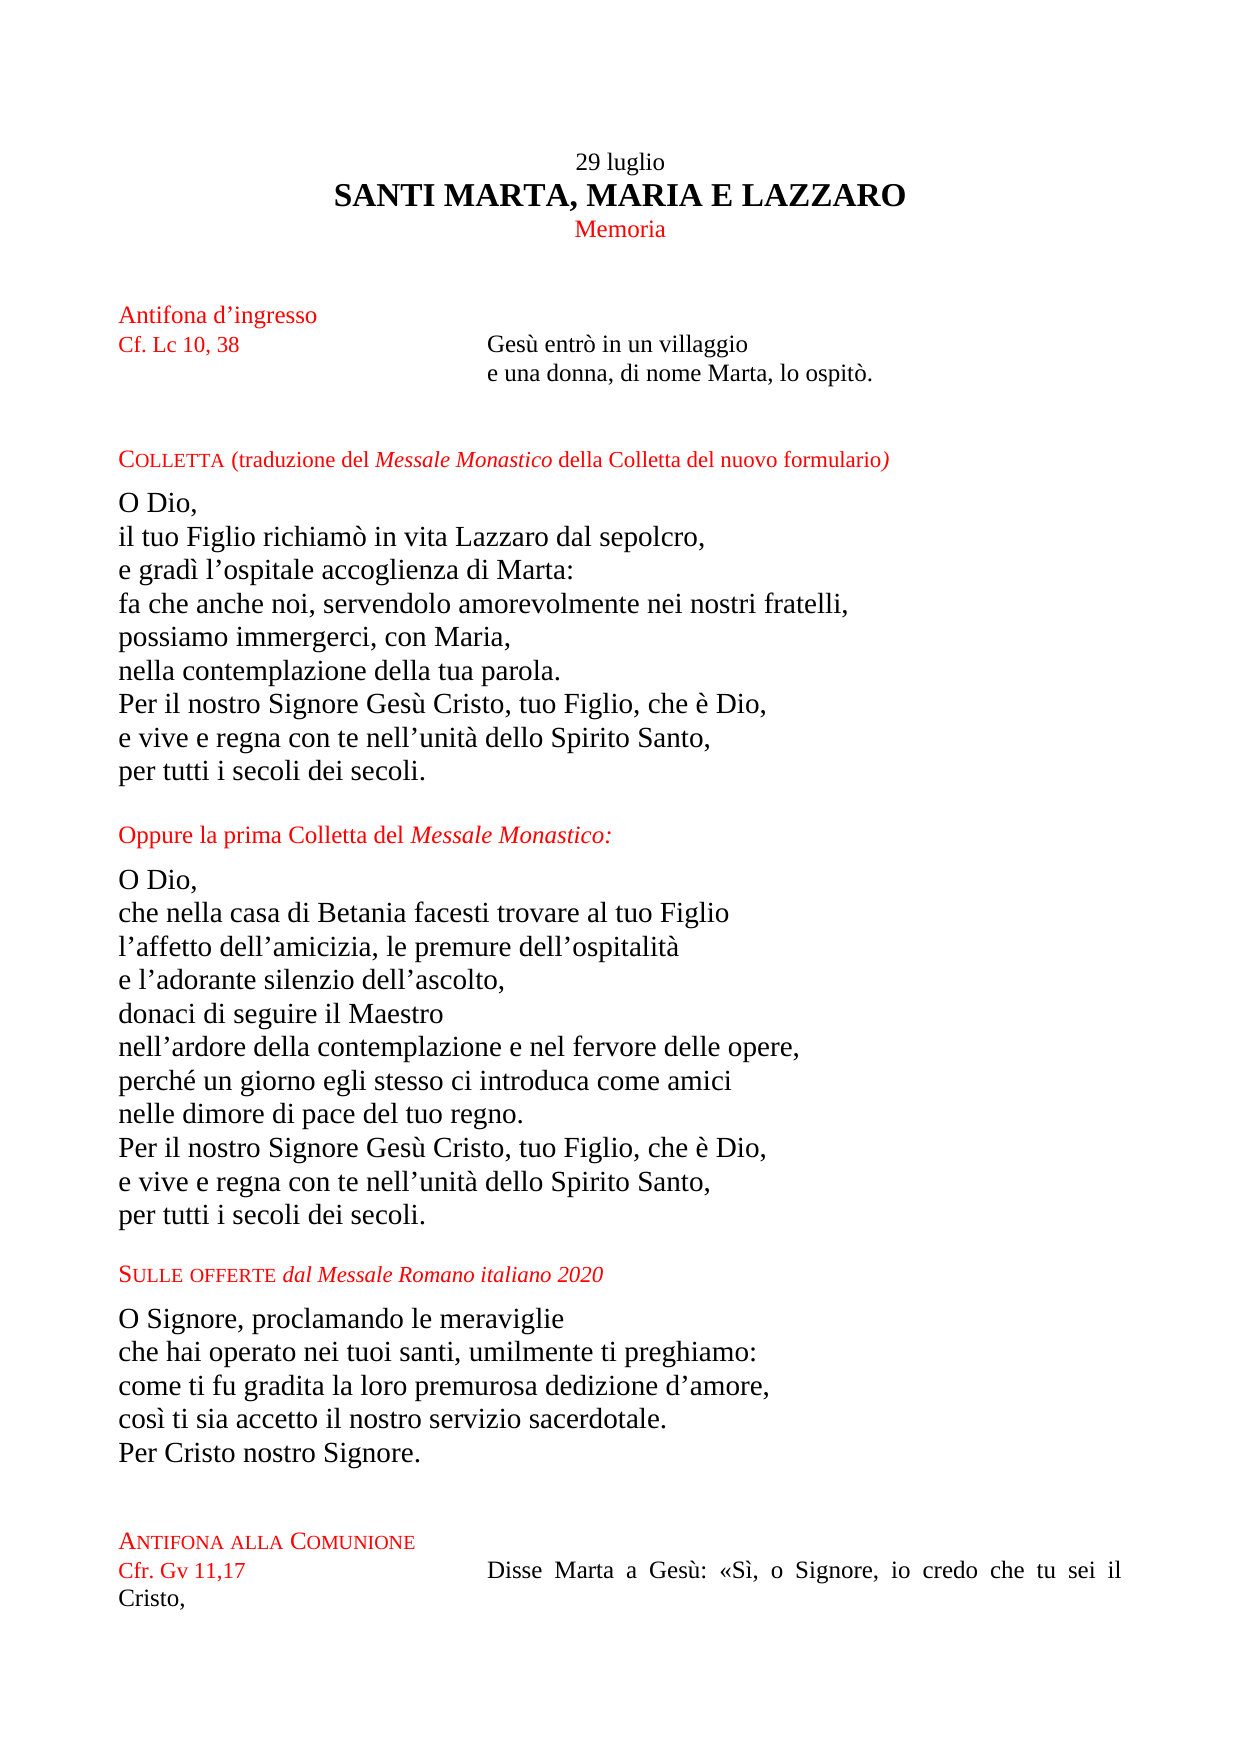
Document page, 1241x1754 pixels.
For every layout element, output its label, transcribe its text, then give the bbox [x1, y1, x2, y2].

text Memoria [118, 214, 1122, 243]
text Per il nostro Signore Gesù Cristo, tuo Figlio, che è Dio, [118, 1130, 1122, 1164]
text e gradì l’ospitale accoglienza di Marta: [118, 552, 1122, 586]
text Oppure la prima Colletta del Messale Monastico: [118, 821, 1122, 849]
text perché un giorno egli stesso ci introduca come amici [118, 1063, 1122, 1097]
text Per il nostro Signore Gesù Cristo, tuo Figlio, che è Dio, [118, 686, 1122, 720]
text nella contemplazione della tua parola. [118, 653, 1122, 686]
text O Dio, [118, 862, 1122, 895]
text donaci di seguire il Maestro [118, 996, 1122, 1029]
text O Signore, proclamando le meraviglie [118, 1301, 1122, 1334]
text l’affetto dell’amicizia, le premure dell’ospitalità [118, 929, 1122, 962]
text Cf. Lc 10, 38 Gesù entrò in un villaggio [118, 329, 1122, 358]
text nell’ardore della contemplazione e nel fervore delle opere, [118, 1029, 1122, 1063]
text per tutti i secoli dei secoli. [118, 753, 1122, 787]
text Sulle offerte dal Messale Romano italiano 2020 [118, 1259, 1122, 1288]
text che nella casa di Betania facesti trovare al tuo Figlio [118, 895, 1122, 929]
text SANTI MARTA, MARIA E LAZZARO [118, 176, 1122, 214]
text possiamo immergerci, con Maria, [118, 619, 1122, 653]
text Antifona d’ingresso [118, 300, 1122, 329]
text il tuo Figlio richiamò in vita Lazzaro dal sepolcro, [118, 519, 1122, 552]
text Antifona alla Comunione [118, 1526, 1122, 1555]
text così ti sia accetto il nostro servizio sacerdotale. [118, 1401, 1122, 1435]
text Per Cristo nostro Signore. [118, 1435, 1122, 1468]
text come ti fu gradita la loro premurosa dedizione d’amore, [118, 1368, 1122, 1401]
text fa che anche noi, servendolo amorevolmente nei nostri fratelli, [118, 586, 1122, 619]
text e vive e regna con te nell’unità dello Spirito Santo, [118, 1164, 1122, 1197]
text Colletta (traduzione del Messale Monastico della Colletta del nuovo formulario) [118, 444, 1122, 473]
text O Dio, [118, 485, 1122, 519]
text per tutti i secoli dei secoli. [118, 1197, 1122, 1231]
text nelle dimore di pace del tuo regno. [118, 1097, 1122, 1130]
text e vive e regna con te nell’unità dello Spirito Santo, [118, 720, 1122, 753]
text e una donna, di nome Marta, lo ospitò. [413, 358, 1122, 386]
text 29 luglio [118, 147, 1122, 176]
text Cfr. Gv 11,17 Disse Marta a Gesù: «Sì, o Signore, io credo che tu sei il Cristo, [118, 1555, 1122, 1612]
text che hai operato nei tuoi santi, umilmente ti preghiamo: [118, 1334, 1122, 1368]
text e l’adorante silenzio dell’ascolto, [118, 962, 1122, 996]
